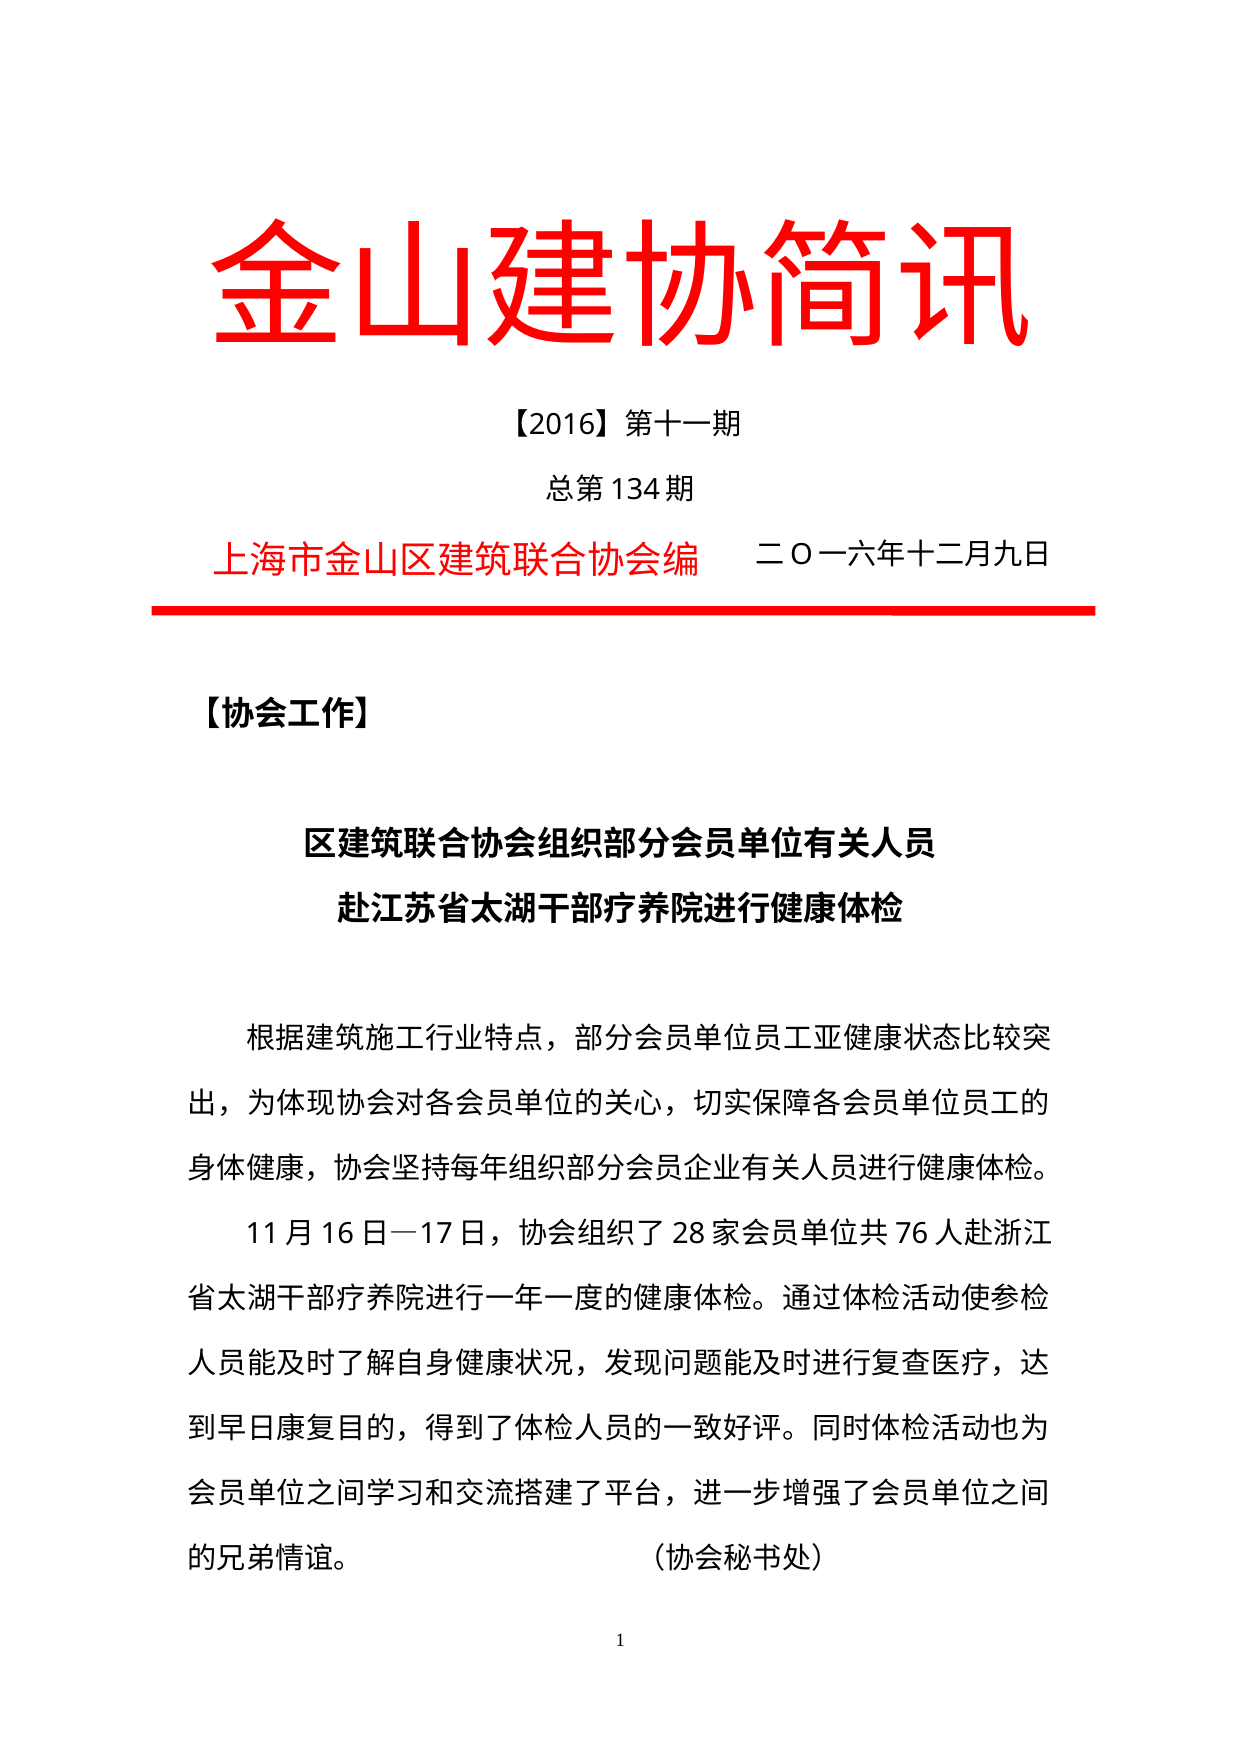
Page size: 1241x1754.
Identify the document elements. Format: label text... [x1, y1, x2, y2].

text 金山建协简讯 [187, 162, 1053, 389]
text 赴江苏省太湖干部疗养院进行健康体检 [187, 874, 1053, 939]
text 根据建筑施工行业特点，部分会员单位员工亚健康状态比较突出，为体现协会对各会员单位的关心，切实保障各会员单位员工的身体健康，协会坚持每年组织部分会员企业有关人员进行健康体检。 [187, 1004, 1053, 1199]
subtitle 【协会工作】 [187, 679, 1053, 744]
text 11月16日—17日，协会组织了28家会员单位共76人赴浙江省太湖干部疗养院进行一年一度的健康体检。通过体检活动使参检人员能及时了解自身健康状况，发现问题能及时进行复查医疗，达到早日康复目的，得到了体检人员的一致好评。同时体检活动也为会员单位之间学习和交流搭建了平台，进一步增强了会员单位之间的兄弟情谊。 （协会秘书处） [187, 1199, 1053, 1589]
text 总第134期 [187, 454, 1053, 519]
text 二O一六年十二月九日 [187, 519, 1052, 584]
text 区建筑联合协会组织部分会员单位有关人员 [187, 809, 1053, 874]
text 【2016】第十一期 [187, 389, 1053, 454]
